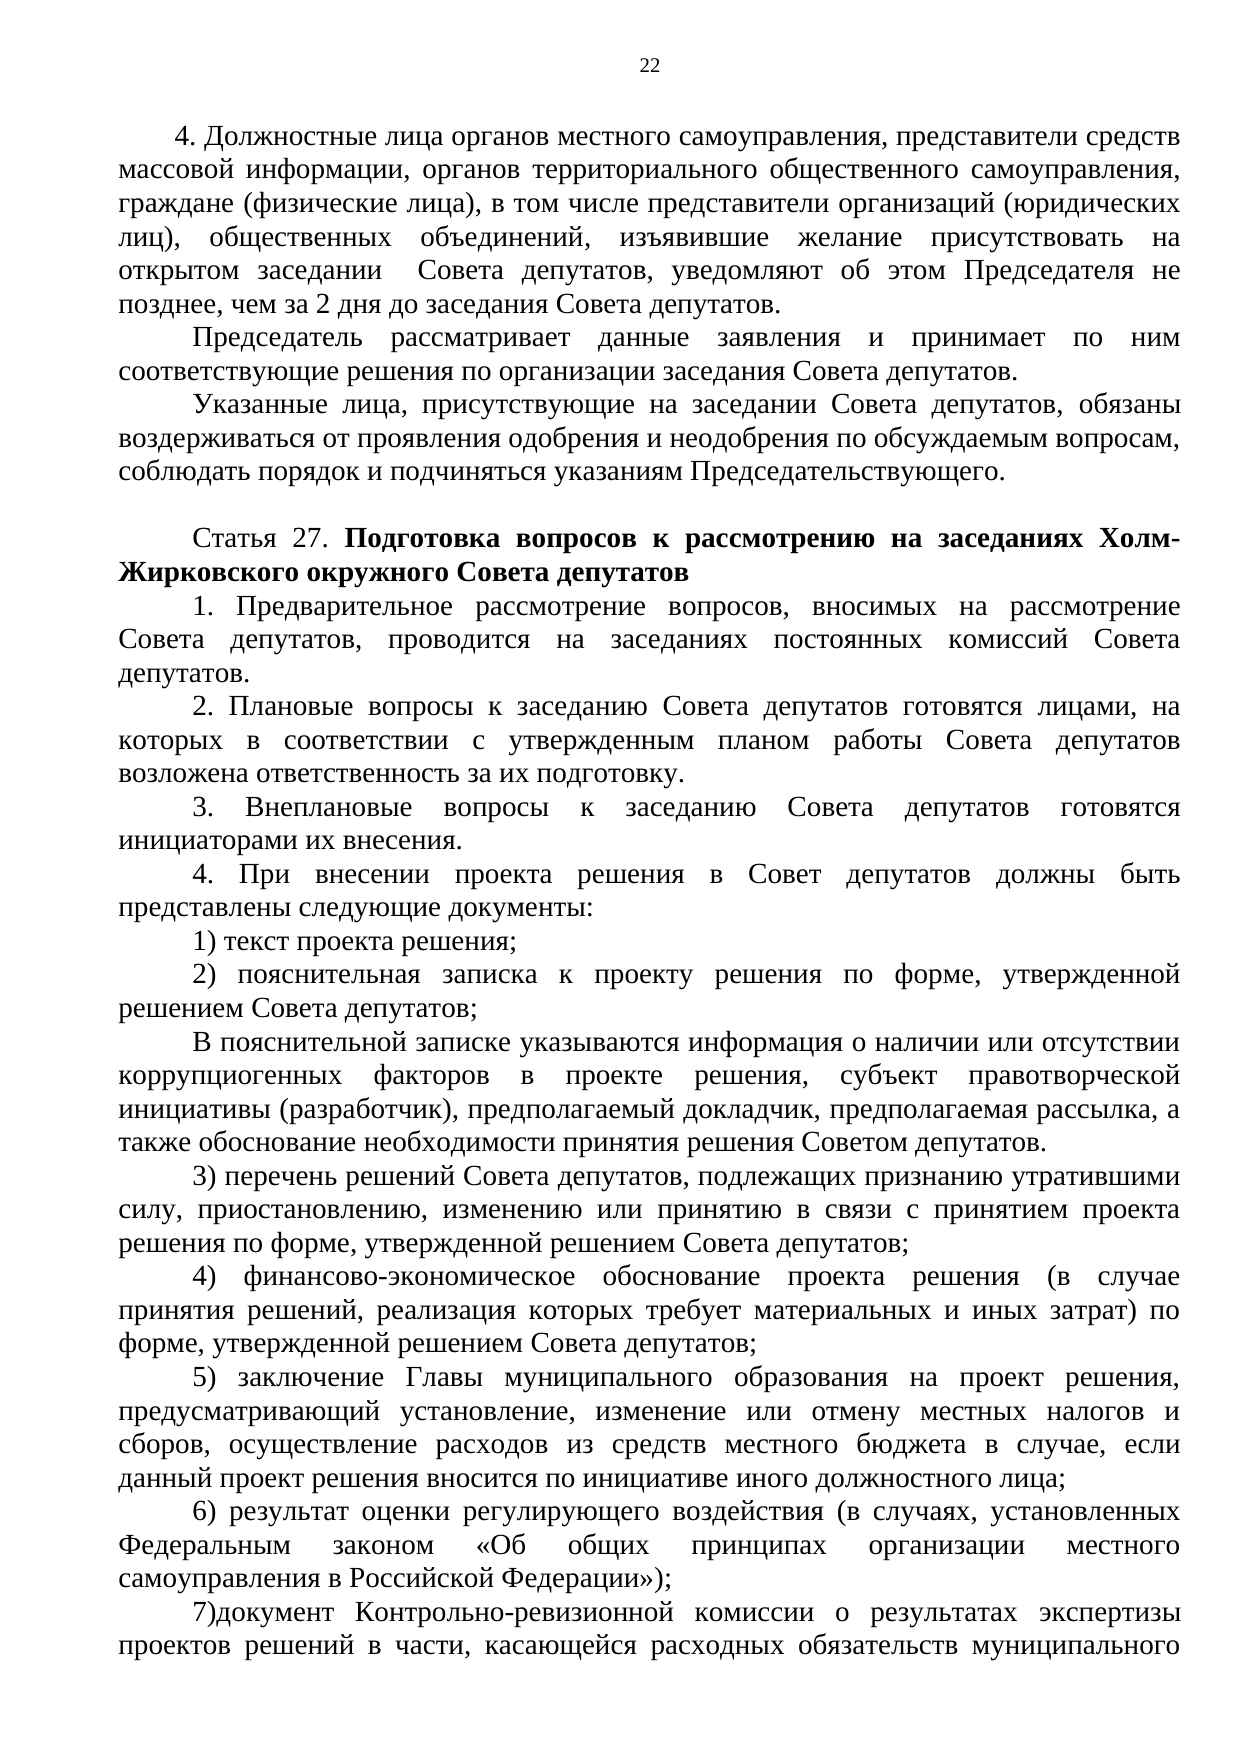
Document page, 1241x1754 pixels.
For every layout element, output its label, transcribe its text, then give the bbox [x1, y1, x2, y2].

text В пояснительной записке указываются информация о наличии или отсутствии коррупциогенных факторов в проекте решения, субъект правотворческой инициативы (разработчик), предполагаемый докладчик, предполагаемая рассылка, а также обоснование необходимости принятия решения Советом депутатов. [118, 1024, 1181, 1158]
text 3) перечень решений Совета депутатов, подлежащих признанию утратившими силу, приостановлению, изменению или принятию в связи с принятием проекта решения по форме, утвержденной решением Совета депутатов; [118, 1158, 1181, 1258]
text Статья 27. Подготовка вопросов к рассмотрению на заседаниях Холм-Жирковского окружного Совета депутатов [118, 521, 1181, 588]
text 2. Плановые вопросы к заседанию Совета депутатов готовятся лицами, на которых в соответствии с утвержденным планом работы Совета депутатов возложена ответственность за их подготовку. [118, 688, 1181, 789]
text 1. Предварительное рассмотрение вопросов, вносимых на рассмотрение Совета депутатов, проводится на заседаниях постоянных комиссий Совета депутатов. [118, 588, 1181, 688]
text 5) заключение Главы муниципального образования на проект решения, предусматривающий установление, изменение или отмену местных налогов и сборов, осуществление расходов из средств местного бюджета в случае, если данный проект решения вносится по инициативе иного должностного лица; [118, 1359, 1181, 1493]
text Указанные лица, присутствующие на заседании Совета депутатов, обязаны воздерживаться от проявления одобрения и неодобрения по обсуждаемым вопросам, соблюдать порядок и подчиняться указаниям Председательствующего. [118, 386, 1181, 487]
text 1) текст проекта решения; [118, 923, 1181, 957]
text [118, 1594, 1181, 1661]
text 6) результат оценки регулирующего воздействия (в случаях, установленных Федеральным законом «Об общих принципах организации местного самоуправления в Российской Федерации»); [118, 1493, 1181, 1594]
text 4. При внесении проекта решения в Совет депутатов должны быть представлены следующие документы: [118, 856, 1181, 923]
text 4. Должностные лица органов местного самоуправления, представители средств массовой информации, органов территориального общественного самоуправления, граждане (физические лица), в том числе представители организаций (юридических лиц), общественных объединений, изъявившие желание присутствовать на открытом заседании Совета депутатов, уведомляют об этом Председателя не позднее, чем за 2 дня до заседания Совета депутатов. [118, 118, 1181, 219]
text 3. Внеплановые вопросы к заседанию Совета депутатов готовятся инициаторами их внесения. [118, 789, 1181, 856]
text Председатель рассматривает данные заявления и принимает по ним соответствующие решения по организации заседания Совета депутатов. [118, 319, 1181, 386]
text 4) финансово-экономическое обоснование проекта решения (в случае принятия решений, реализация которых требует материальных и иных затрат) по форме, утвержденной решением Совета депутатов; [118, 1258, 1181, 1359]
text 2) пояснительная записка к проекту решения по форме, утвержденной решением Совета депутатов; [118, 957, 1181, 1024]
text 4. Должностные лица органов местного самоуправления, представители средств массовой информации, органов территориального общественного самоуправления, граждане (физические лица), в том числе представители организаций (юридических лиц), общественных объединений, изъявившие желание присутствовать на открытом заседании Совета депутатов, уведомляют об этом Председателя не позднее, чем за 2 дня до заседания Совета депутатов. [118, 219, 1181, 319]
